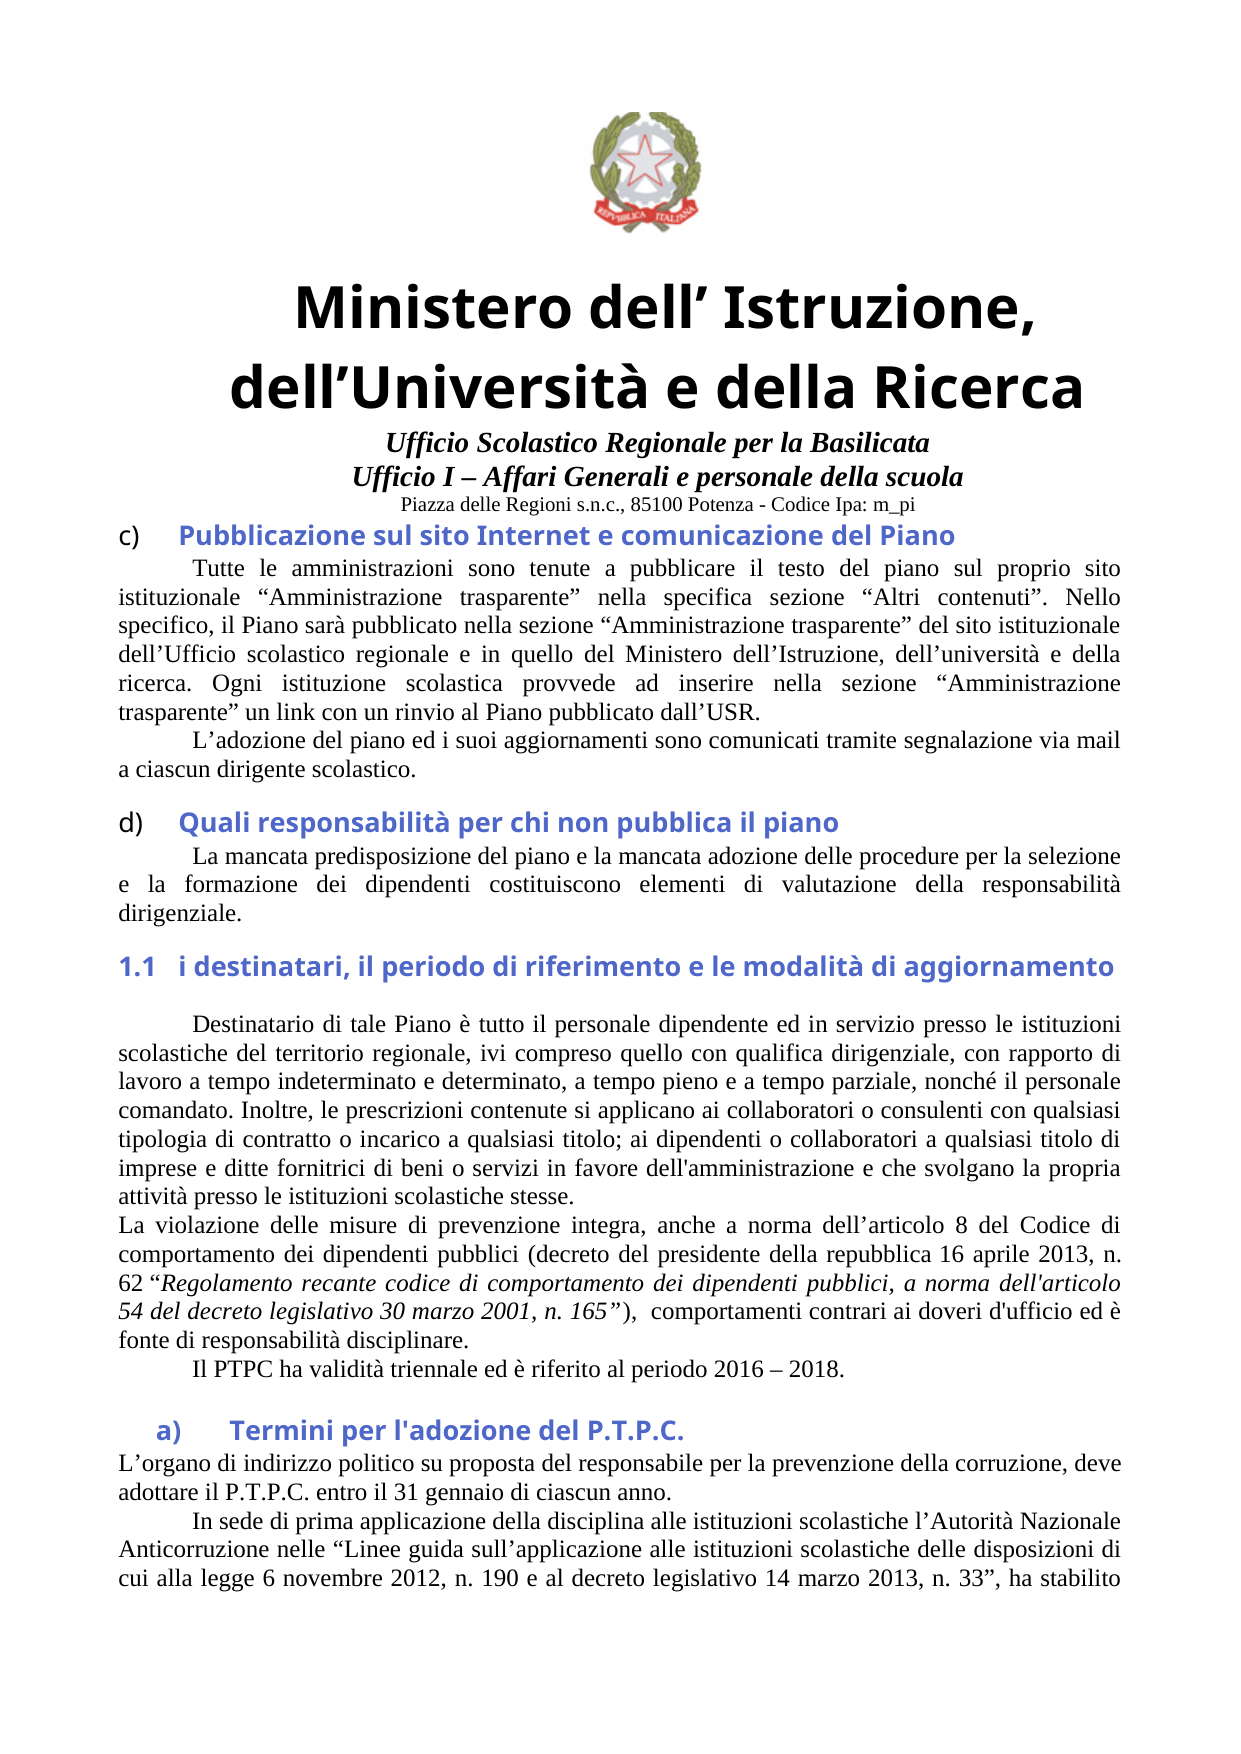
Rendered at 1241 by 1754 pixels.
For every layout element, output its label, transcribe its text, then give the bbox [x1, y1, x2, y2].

text Il PTPC ha validità triennale ed è riferito al periodo 2016 – 2018. [118, 1354, 1122, 1383]
text Destinatario di tale Piano è tutto il personale dipendente ed in servizio presso le istituzioni scolastiche del territorio regionale, ivi compreso quello con qualifica dirigenziale, con rapporto di lavoro a tempo indeterminato e determinato, a tempo pieno e a tempo parziale, nonché il personale comandato. Inoltre, le prescrizioni contenute si applicano ai collaboratori o consulenti con qualsiasi tipologia di contratto o incarico a qualsiasi titolo; ai dipendenti o collaboratori a qualsiasi titolo di imprese e ditte fornitrici di beni o servizi in favore dell'amministrazione e che svolgano la propria attività presso le istituzioni scolastiche stesse. [118, 1009, 1122, 1210]
subtitle Pubblicazione sul sito Internet e comunicazione del Piano [118, 516, 1122, 553]
text Tutte le amministrazioni sono tenute a pubblicare il testo del piano sul proprio sito istituzionale “Amministrazione trasparente” nella specifica sezione “Altri contenuti”. Nello specifico, il Piano sarà pubblicato nella sezione “Amministrazione trasparente” del sito istituzionale dell’Ufficio scolastico regionale e in quello del Ministero dell’Istruzione, dell’università e della ricerca. Ogni istituzione scolastica provvede ad inserire nella sezione “Amministrazione trasparente” un link con un rinvio al Piano pubblicato dall’USR. [118, 553, 1122, 726]
text L’organo di indirizzo politico su proposta del responsabile per la prevenzione della corruzione, deve adottare il P.T.P.C. entro il 31 gennaio di ciascun anno. [118, 1448, 1122, 1506]
picture [582, 112, 707, 237]
text La violazione delle misure di prevenzione integra, anche a norma dell’articolo 8 del Codice di comportamento dei dipendenti pubblici (decreto del presidente della repubblica 16 aprile 2013, n. 62 “Regolamento recante codice di comportamento dei dipendenti pubblici, a norma dell'articolo 54 del decreto legislativo 30 marzo 2001, n. 165”), comportamenti contrari ai doveri d'ufficio ed è fonte di responsabilità disciplinare. [118, 1210, 1122, 1354]
text L’adozione del piano ed i suoi aggiornamenti sono comunicati tramite segnalazione via mail a ciascun dirigente scolastico. [118, 726, 1122, 783]
list Termini per l'adozione del P.T.P.C. [156, 1411, 1122, 1448]
subtitle i destinatari, il periodo di riferimento e le modalità di aggiornamento [118, 948, 1122, 985]
text La mancata predisposizione del piano e la mancata adozione delle procedure per la selezione e la formazione dei dipendenti costituiscono elementi di valutazione della responsabilità dirigenziale. [118, 841, 1122, 927]
subtitle Quali responsabilità per chi non pubblica il piano [118, 804, 1122, 841]
